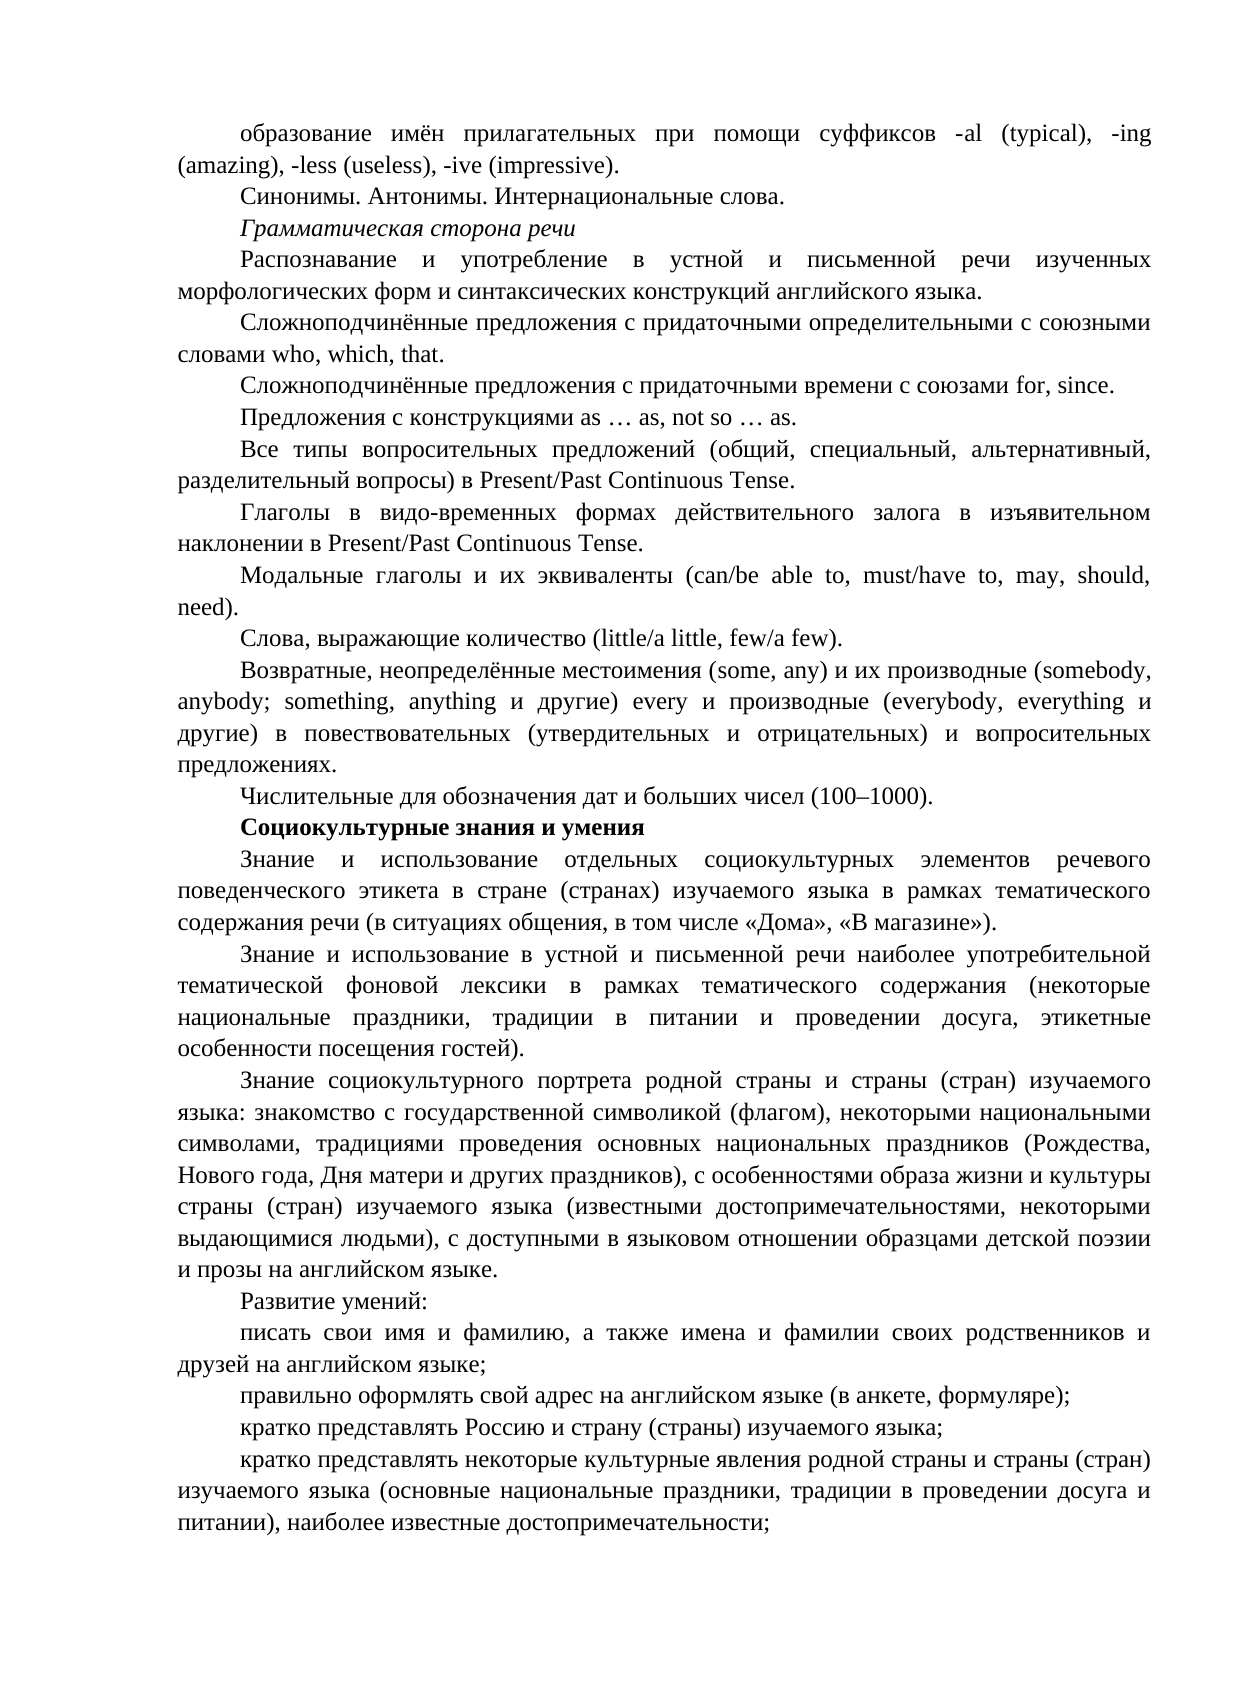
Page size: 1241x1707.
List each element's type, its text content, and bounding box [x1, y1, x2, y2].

text Все типы вопросительных предложений (общий, специальный, альтернативный, разделительный вопросы) в Present/Past Continuous Tense. [177, 434, 1152, 494]
text Предложения с конструкциями as … as, not so … as. [177, 402, 1152, 431]
text Знание и использование в устной и письменной речи наиболее употребительной тематической фоновой лексики в рамках тематического содержания (некоторые национальные праздники, традиции в питании и проведении досуга, этикетные особенности посещения гостей). [177, 939, 1152, 1062]
text Глаголы в видо-временных формах действительного залога в изъявительном наклонении в Present/Past Continuous Tense. [177, 497, 1152, 557]
text Развитие умений: [177, 1286, 1152, 1315]
text Социокультурные знания и умения [177, 812, 1152, 841]
text правильно оформлять свой адрес на английском языке (в анкете, формуляре); [177, 1381, 1152, 1409]
text Синонимы. Антонимы. Интернациональные слова. [177, 181, 1152, 210]
text Модальные глаголы и их эквиваленты (can/be able to, must/have to, may, should, need). [177, 560, 1152, 620]
text Слова, выражающие количество (little/a little, few/a few). [177, 623, 1152, 652]
text писать свои имя и фамилию, а также имена и фамилии своих родственников и друзей на английском языке; [177, 1317, 1152, 1378]
text Возвратные, неопределённые местоимения (some, any) и их производные (somebody, anybody; something, anything и другие) every и производные (everybody, everything и другие) в повествовательных (утвердительных и отрицательных) и вопросительных предложениях. [177, 655, 1152, 778]
text Распознавание и употребление в устной и письменной речи изученных морфологических форм и синтаксических конструкций английского языка. [177, 244, 1152, 305]
text кратко представлять некоторые культурные явления родной страны и страны (стран) изучаемого языка (основные национальные праздники, традиции в проведении досуга и питании), наиболее известные достопримечательности; [177, 1444, 1152, 1536]
text Знание социокультурного портрета родной страны и страны (стран) изучаемого языка: знакомство с государственной символикой (флагом), некоторыми национальными символами, традициями проведения основных национальных праздников (Рождества, Нового года, Дня матери и других праздников), с особенностями образа жизни и культуры страны (стран) изучаемого языка (известными достопримечательностями, некоторыми выдающимися людьми), с доступными в языковом отношении образцами детской поэзии и прозы на английском языке. [177, 1065, 1152, 1283]
text образование имён прилагательных при помощи суффиксов -al (typical), -ing (amazing), -less (useless), -ive (impressive). [177, 118, 1152, 178]
text кратко представлять Россию и страну (страны) изучаемого языка; [177, 1412, 1152, 1441]
text Сложноподчинённые предложения с придаточными времени с союзами for, since. [177, 371, 1152, 399]
text Числительные для обозначения дат и больших чисел (100–1000). [177, 781, 1152, 810]
text Грамматическая сторона речи [177, 213, 1152, 242]
text Знание и использование отдельных социокультурных элементов речевого поведенческого этикета в стране (странах) изучаемого языка в рамках тематического содержания речи (в ситуациях общения, в том числе «Дома», «В магазине»). [177, 844, 1152, 936]
text Сложноподчинённые предложения с придаточными определительными с союзными словами who, which, that. [177, 307, 1152, 368]
